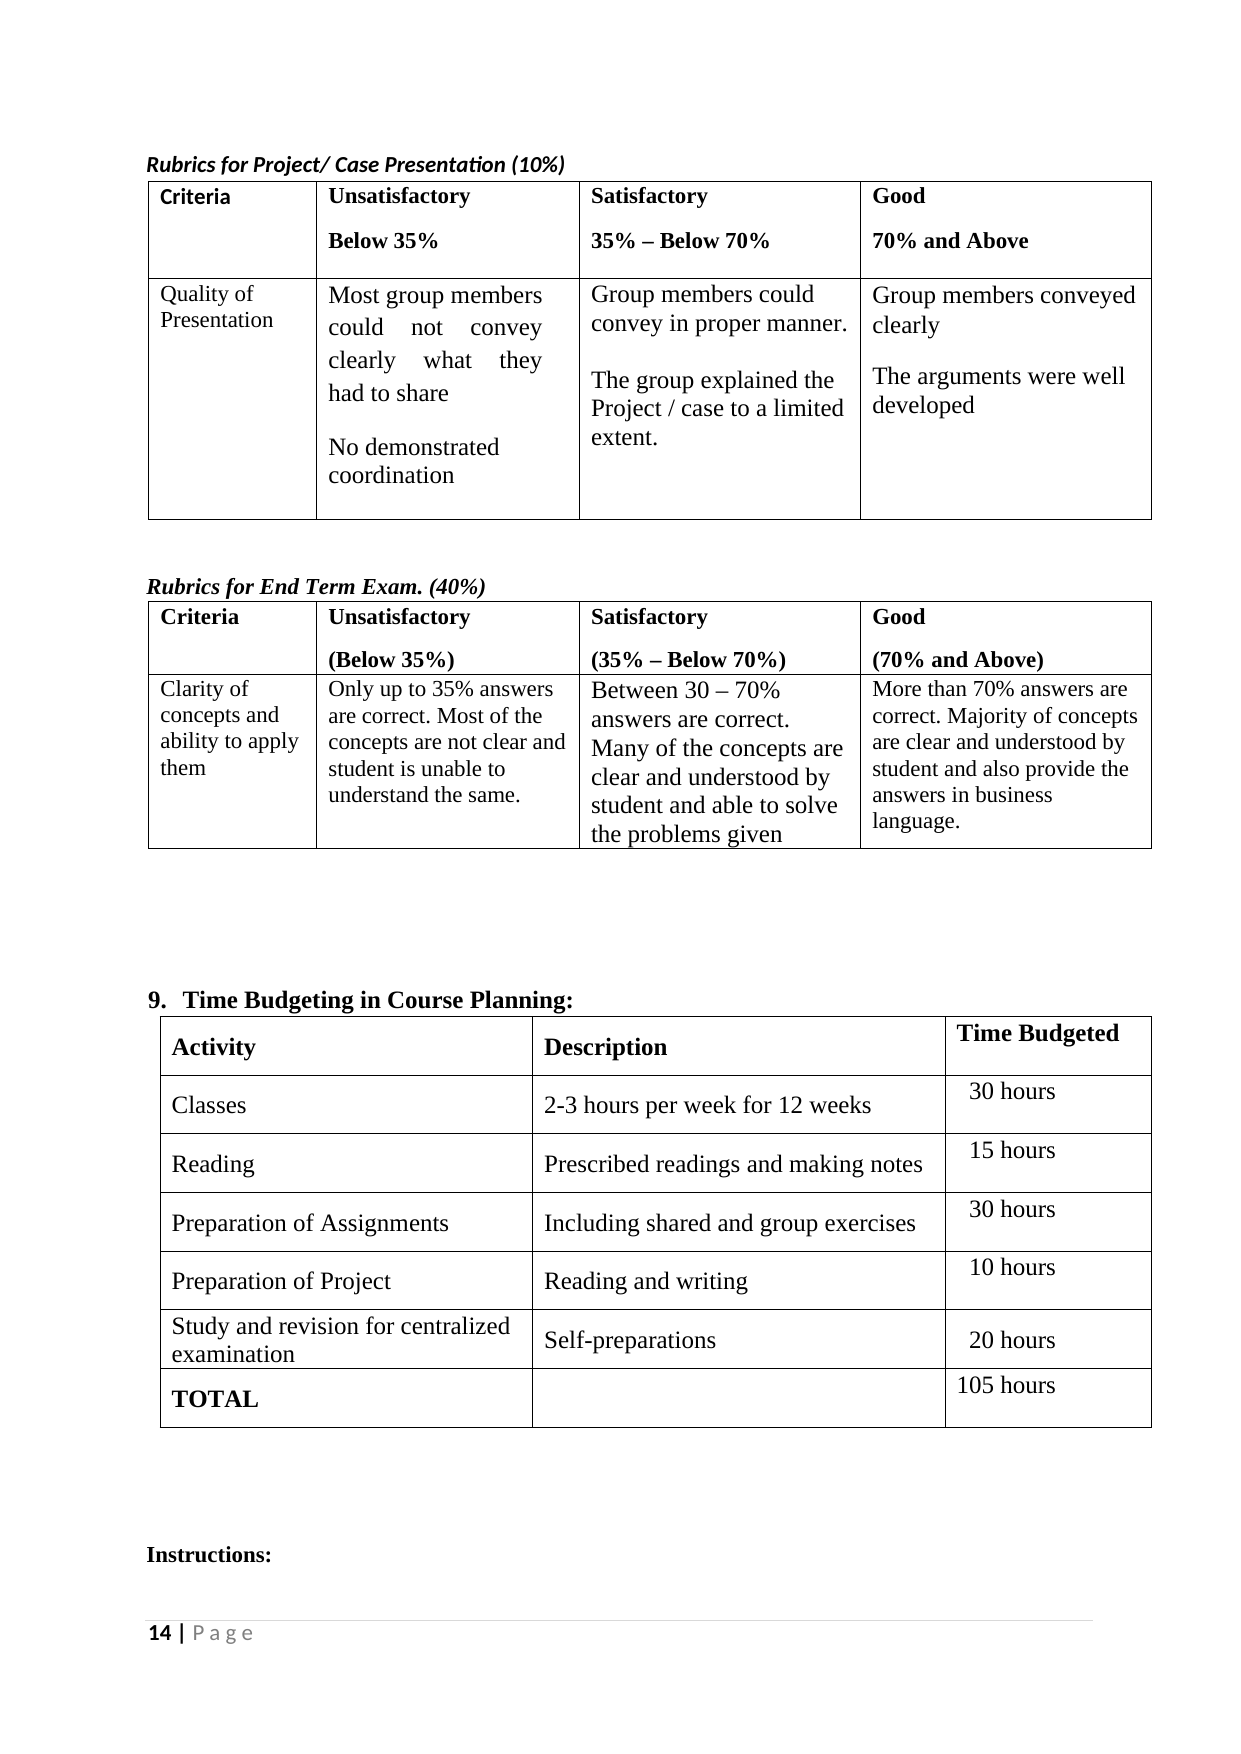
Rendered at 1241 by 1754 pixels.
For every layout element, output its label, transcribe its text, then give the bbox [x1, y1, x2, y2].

table_cell 10 hours [946, 1252, 1151, 1309]
table_cell 30 hours [946, 1076, 1151, 1133]
table_header Criteria [149, 602, 316, 674]
table_cell Preparation of Project [161, 1252, 532, 1309]
table_cell Self-preparations [533, 1310, 945, 1368]
table_header Unsatisfactory Below 35% [317, 182, 579, 278]
table_cell 15 hours [946, 1134, 1151, 1192]
table_cell Group members conveyed clearly The arguments were well developed [861, 279, 1151, 519]
subtitle Rubrics for End Term Exam. (40%) [146, 573, 1112, 599]
subtitle Rubrics for Project/ Case Presentation (10%) [146, 151, 1112, 178]
table_cell Between 30 – 70% answers are correct. Many of the concepts are clear and understood by student and able to solve the problems given [580, 675, 860, 848]
table_header Unsatisfactory (Below 35%) [317, 602, 579, 674]
table_cell Reading [161, 1134, 532, 1192]
table_cell Group members could convey in proper manner. The group explained the Project / case to a limited extent. [580, 279, 860, 519]
table_header Good (70% and Above) [861, 602, 1151, 674]
table_header Good 70% and Above [861, 182, 1151, 278]
table_cell 20 hours [946, 1310, 1151, 1368]
table_header Satisfactory 35% – Below 70% [580, 182, 860, 278]
table_cell Study and revision for centralized examination [161, 1310, 532, 1368]
table_cell Classes [161, 1076, 532, 1133]
table_cell Preparation of Assignments [161, 1193, 532, 1251]
table_cell Prescribed readings and making notes [533, 1134, 945, 1192]
table_cell Reading and writing [533, 1252, 945, 1309]
table_cell Quality of Presentation [149, 279, 316, 519]
table_header Time Budgeted [946, 1017, 1151, 1075]
table_cell More than 70% answers are correct. Majority of concepts are clear and understood by student and also provide the answers in business language. [861, 675, 1151, 848]
table_cell Most group members could not convey clearly what they had to share No demonstrated coordination [317, 279, 579, 519]
table_cell Clarity of concepts and ability to apply them [149, 675, 316, 848]
table_cell [533, 1369, 945, 1427]
table_cell TOTAL [161, 1369, 532, 1427]
table_cell 30 hours [946, 1193, 1151, 1251]
text Instructions: [146, 1541, 1112, 1568]
table_cell 2-3 hours per week for 12 weeks [533, 1076, 945, 1133]
table_header Satisfactory (35% – Below 70%) [580, 602, 860, 674]
table_cell Including shared and group exercises [533, 1193, 945, 1251]
table_cell 105 hours [946, 1369, 1151, 1427]
list Time Budgeting in Course Planning: [148, 985, 1112, 1014]
table_header Criteria [149, 182, 316, 278]
table_header Description [533, 1017, 945, 1075]
table_header Activity [161, 1017, 532, 1075]
table_cell Only up to 35% answers are correct. Most of the concepts are not clear and student is unable to understand the same. [317, 675, 579, 848]
